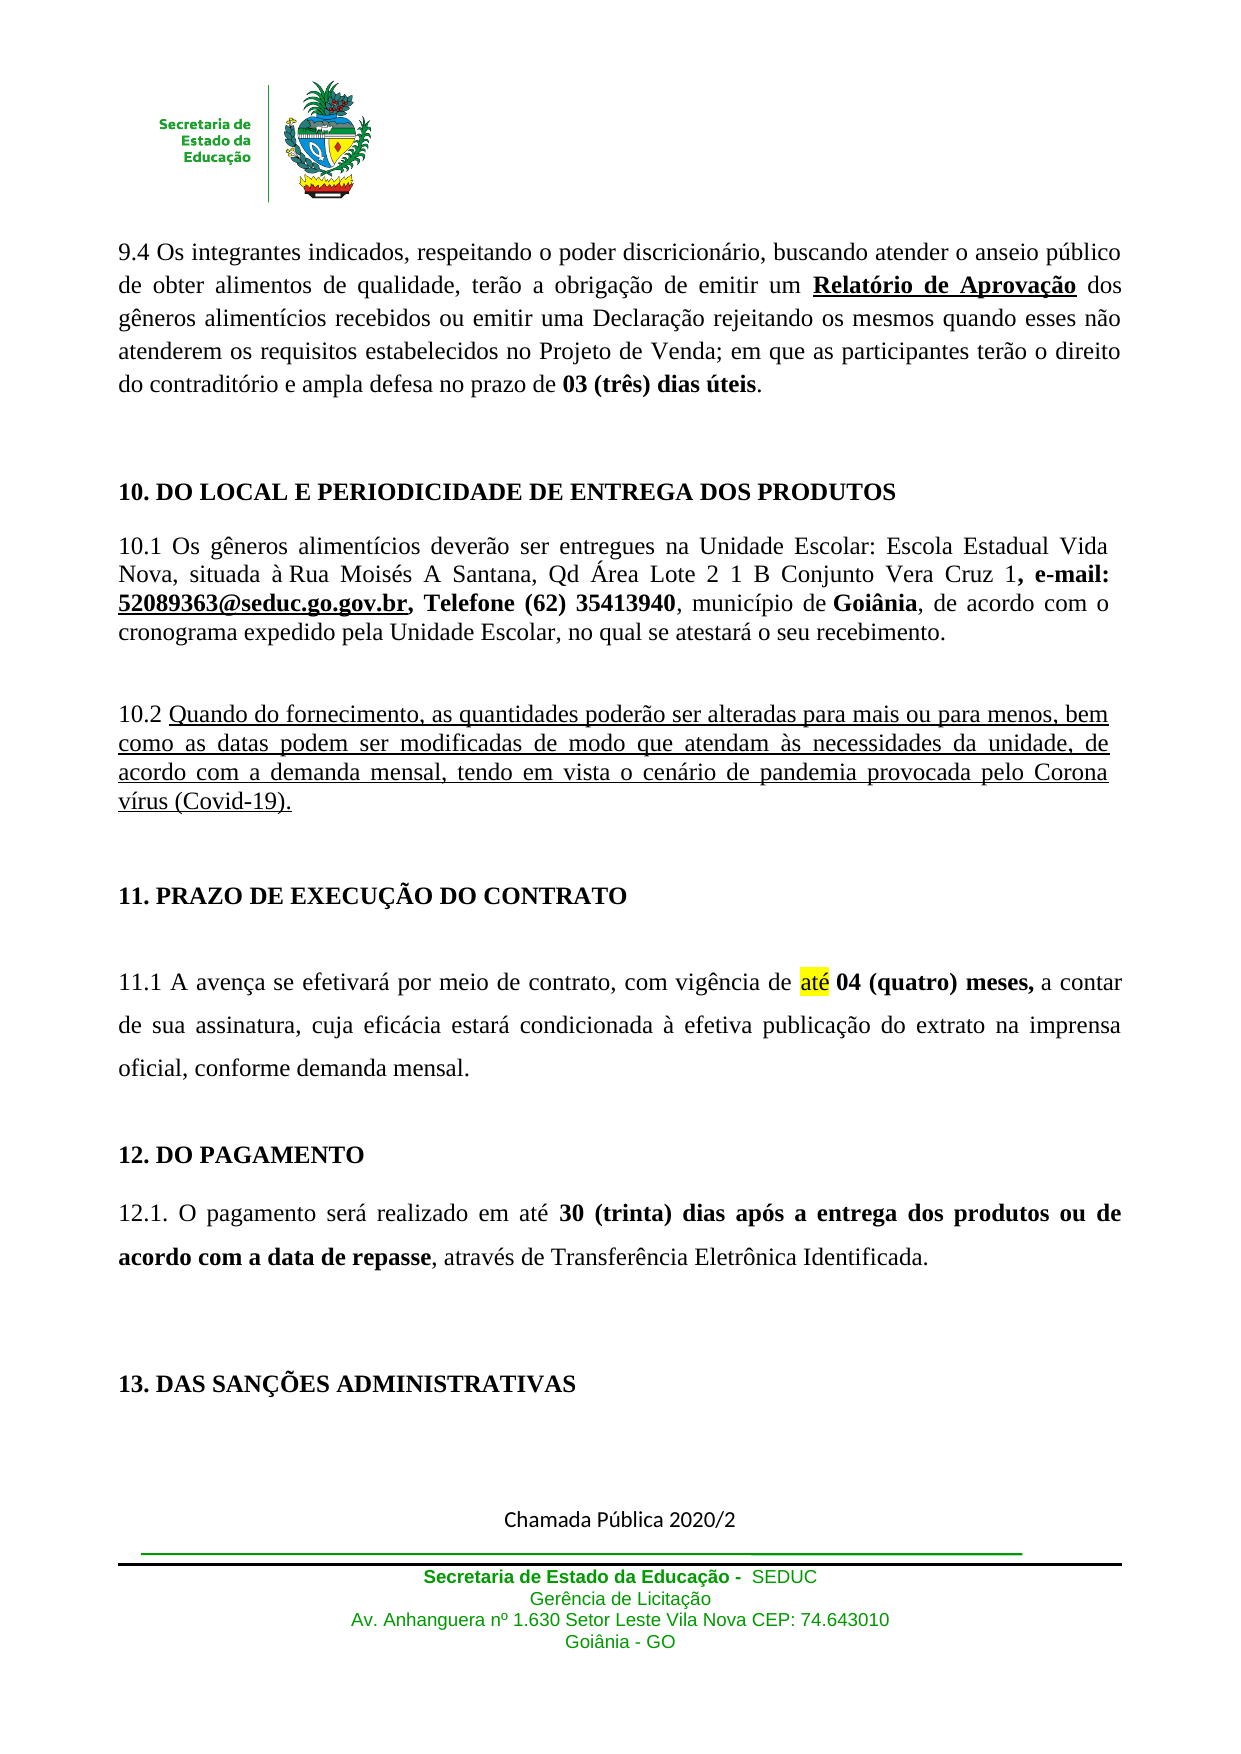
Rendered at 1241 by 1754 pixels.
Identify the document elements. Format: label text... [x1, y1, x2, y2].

text 12.1. O pagamento será realizado em até 30 (trinta) dias após a entrega dos produtos ou de acordo com a data de repasse, através de Transferência Eletrônica Identificada. [118, 1198, 1122, 1270]
text 11.1 A avença se efetivará por meio de contrato, com vigência de até 04 (quatro) meses, a contar de sua assinatura, cuja eficácia estará condicionada à efetiva publicação do extrato na imprensa oficial, conforme demanda mensal. [118, 967, 1122, 1082]
text 10.2 Quando do fornecimento, as quantidades poderão ser alteradas para mais ou para menos, bem como as datas podem ser modificadas de modo que atendam às necessidades da unidade, de acordo com a demanda mensal, tendo em vista o cenário de pandemia provocada pelo Corona vírus (Covid-19). [118, 699, 1110, 753]
text 10.2 Quando do fornecimento, as quantidades poderão ser alteradas para mais ou para menos, bem como as datas podem ser modificadas de modo que atendam às necessidades da unidade, de acordo com a demanda mensal, tendo em vista o cenário de pandemia provocada pelo Corona vírus (Covid-19). [118, 755, 1110, 814]
text 10.1 Os gêneros alimentícios deverão ser entregues na Unidade Escolar: Escola Estadual Vida Nova, situada à Rua Moisés A Santana, Qd Área Lote 2 1 B Conjunto Vera Cruz 1, e-mail: 52089363@seduc.go.gov.br, Telefone (62) 35413940, município de Goiânia, de acordo com o cronograma expedido pela Unidade Escolar, no qual se atestará o seu recebimento. [118, 531, 1110, 646]
text 10. DO LOCAL E PERIODICIDADE DE ENTREGA DOS PRODUTOS [118, 477, 1118, 506]
text 11. PRAZO DE EXECUÇÃO DO CONTRATO [118, 881, 1122, 910]
picture [118, 73, 412, 210]
text 9.4 Os integrantes indicados, respeitando o poder discricionário, buscando atender o anseio público de obter alimentos de qualidade, terão a obrigação de emitir um Relatório de Aprovação dos gêneros alimentícios recebidos ou emitir uma Declaração rejeitando os mesmos quando esses não atenderem os requisitos estabelecidos no Projeto de Venda; em que as participantes terão o direito do contraditório e ampla defesa no prazo de 03 (três) dias úteis. [118, 237, 1122, 398]
text 12. DO PAGAMENTO [118, 1140, 1122, 1168]
text 13. DAS SANÇÕES ADMINISTRATIVAS [118, 1369, 1122, 1398]
